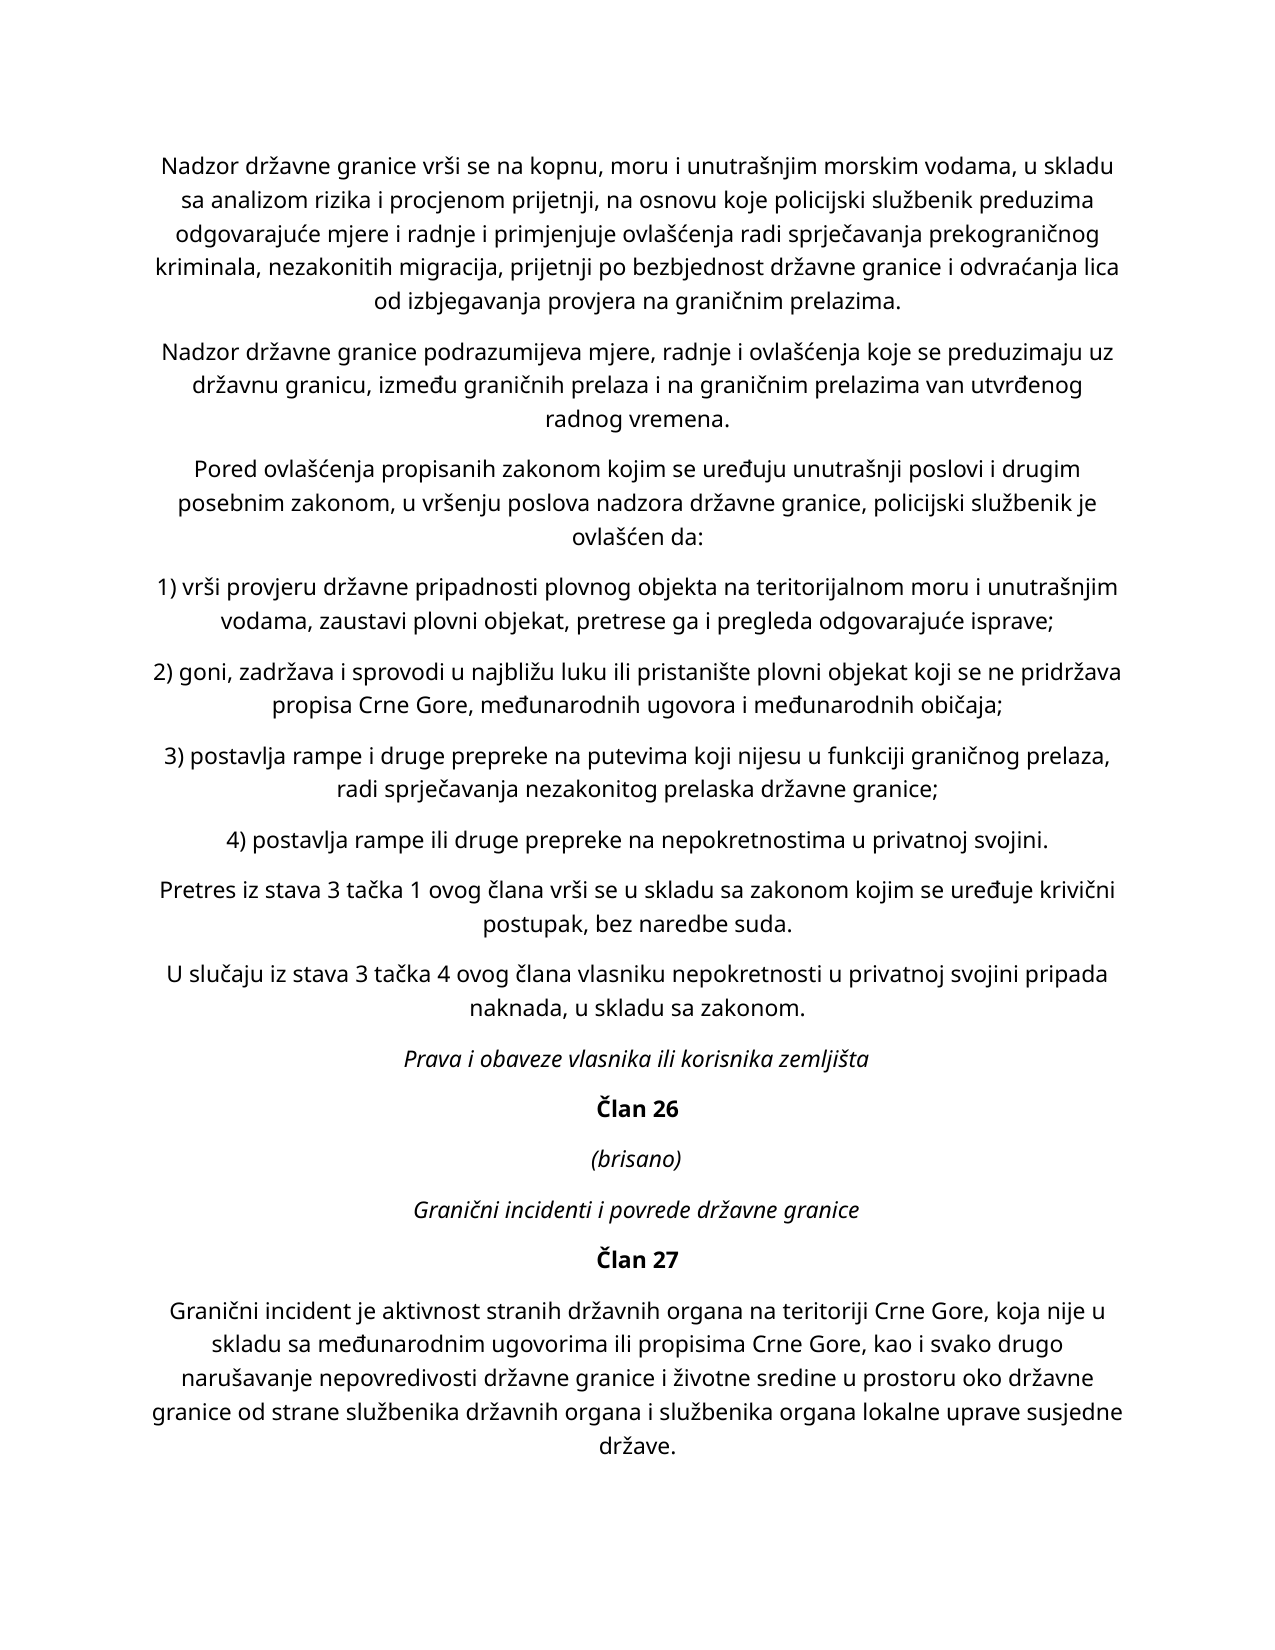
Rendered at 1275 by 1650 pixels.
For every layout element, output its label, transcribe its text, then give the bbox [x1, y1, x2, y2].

text Pretres iz stava 3 tačka 1 ovog člana vrši se u skladu sa zakonom kojim se uređuje krivični postupak, bez naredbe suda. [150, 874, 1125, 939]
text Nadzor državne granice vrši se na kopnu, moru i unutrašnjim morskim vodama, u skladu sa analizom rizika i procjenom prijetnji, na osnovu koje policijski službenik preduzima odgovarajuće mjere i radnje i primjenjuje ovlašćenja radi sprječavanja prekograničnog kriminala, nezakonitih migracija, prijetnji po bezbjednost državne granice i odvraćanja lica od izbjegavanja provjera na graničnim prelazima. [150, 150, 1125, 316]
text 2) goni, zadržava i sprovodi u najbližu luku ili pristanište plovni objekat koji se ne pridržava propisa Crne Gore, međunarodnih ugovora i međunarodnih običaja; [150, 655, 1125, 720]
text Prava i obaveze vlasnika ili korisnika zemljišta [150, 1042, 1125, 1074]
text Granični incidenti i povrede državne granice [150, 1194, 1125, 1225]
text 3) postavlja rampe i druge prepreke na putevima koji nijesu u funkciji graničnog prelaza, radi sprječavanja nezakonitog prelaska državne granice; [150, 739, 1125, 804]
text 4) postavlja rampe ili druge prepreke na nepokretnostima u privatnoj svojini. [150, 824, 1125, 855]
text Granični incident je aktivnost stranih državnih organa na teritoriji Crne Gore, koja nije u skladu sa međunarodnim ugovorima ili propisima Crne Gore, kao i svako drugo narušavanje nepovredivosti državne granice i životne sredine u prostoru oko državne granice od strane službenika državnih organa i službenika organa lokalne uprave susjedne države. [150, 1294, 1125, 1461]
text (brisano) [150, 1143, 1125, 1174]
text 1) vrši provjeru državne pripadnosti plovnog objekta na teritorijalnom moru i unutrašnjim vodama, zaustavi plovni objekat, pretrese ga i pregleda odgovarajuće isprave; [150, 571, 1125, 636]
text Član 26 [150, 1093, 1125, 1124]
text U slučaju iz stava 3 tačka 4 ovog člana vlasniku nepokretnosti u privatnoj svojini pripada naknada, u skladu sa zakonom. [150, 958, 1125, 1023]
text Nadzor državne granice podrazumijeva mjere, radnje i ovlašćenja koje se preduzimaju uz državnu granicu, između graničnih prelaza i na graničnim prelazima van utvrđenog radnog vremena. [150, 335, 1125, 434]
text Pored ovlašćenja propisanih zakonom kojim se uređuju unutrašnji poslovi i drugim posebnim zakonom, u vršenju poslova nadzora državne granice, policijski službenik je ovlašćen da: [150, 453, 1125, 552]
text Član 27 [150, 1244, 1125, 1275]
